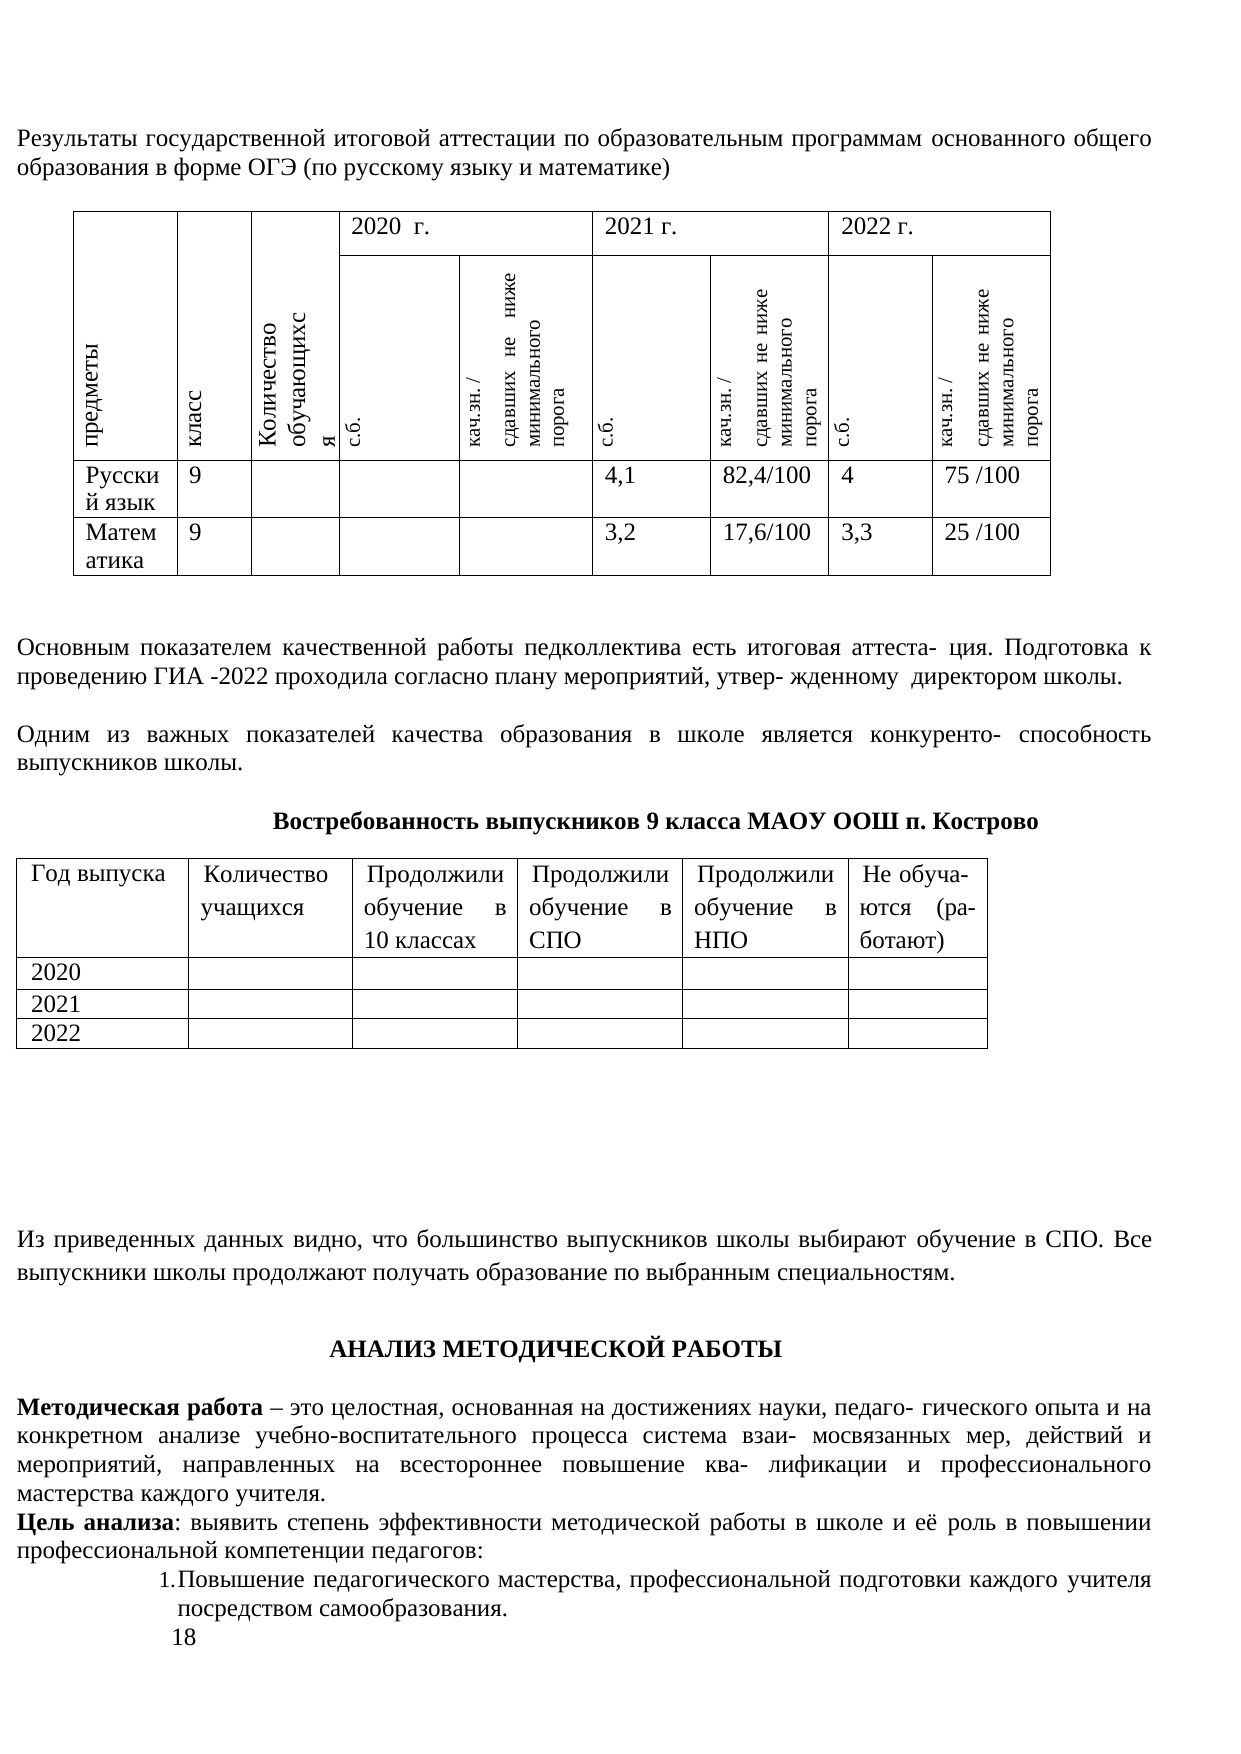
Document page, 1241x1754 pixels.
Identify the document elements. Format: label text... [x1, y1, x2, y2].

table_cell [353, 1019, 517, 1047]
table_header 2021 г. [593, 212, 828, 255]
table_cell [518, 1019, 682, 1047]
table_cell [340, 518, 459, 575]
table_cell с.б. [340, 256, 459, 460]
table_cell 4 [829, 461, 932, 517]
table_cell [849, 1019, 987, 1047]
table_header предметы [74, 212, 177, 460]
table_cell кач.зн. / сдавших не ниже минимального порога [933, 256, 1050, 460]
list Повышение педагогического мастерства, профессиональной подготовки каждого учителя посредством самообразования. [158, 1564, 1151, 1622]
table_cell [340, 461, 459, 517]
table_cell [353, 958, 517, 989]
text Одним из важных показателей качества образования в школе является конкуренто- способность выпускников школы. [17, 719, 1151, 776]
table_cell 2021 [17, 990, 188, 1018]
table_cell [460, 518, 592, 575]
table_cell 9 [178, 461, 251, 517]
table_header Продолжили обучение в СПО [518, 859, 682, 957]
table_cell 3,3 [829, 518, 932, 575]
table_cell [189, 1019, 352, 1047]
table_cell 3,2 [593, 518, 710, 575]
table_cell [683, 958, 848, 989]
table_cell [683, 990, 848, 1018]
table_cell [518, 990, 682, 1018]
table_header Не обуча- ются (ра- ботают) [849, 859, 987, 957]
subtitle Востребованность выпускников 9 класса МАОУ ООШ п. Кострово [177, 806, 1134, 835]
table_cell [460, 461, 592, 517]
text Цель анализа: выявить степень эффективности методической работы в школе и её роль в повышении профессиональной компетенции педагогов: [17, 1507, 1151, 1564]
table_cell 9 [178, 518, 251, 575]
table_cell [849, 990, 987, 1018]
table_header Продолжили обучение в 10 классах [353, 859, 517, 957]
table_cell кач.зн. / сдавших не ниже минимального порога [711, 256, 828, 460]
table_cell с.б. [593, 256, 710, 460]
table_cell [518, 958, 682, 989]
text Результаты государственной итоговой аттестации по образовательным программам основанного общего образования в форме ОГЭ (по русскому языку и математике) [17, 123, 1152, 181]
table_cell 2020 [17, 958, 188, 989]
table_header Год выпуска [17, 859, 188, 957]
table_header 2022 г. [829, 212, 1050, 255]
text Методическая работа – это целостная, основанная на достижениях науки, педаго- гического опыта и на конкретном анализе учебно-воспитательного процесса система взаи- мосвязанных мер, действий и мероприятий, направленных на всестороннее повышение ква- лификации и профессионального мастерства каждого учителя. [17, 1392, 1152, 1507]
table_cell 4,1 [593, 461, 710, 517]
text Из приведенных данных видно, что большинство выпускников школы выбирают обучение в СПО. Все выпускники школы продолжают получать образование по выбранным специальностям. [17, 1224, 1152, 1286]
table_cell [353, 990, 517, 1018]
text Основным показателем качественной работы педколлектива есть итоговая аттеста- ция. Подготовка к проведению ГИА -2022 проходила согласно плану мероприятий, утвер- жденному директором школы. [17, 632, 1152, 690]
table_cell 82,4/100 [711, 461, 828, 517]
table_cell 75 /100 [933, 461, 1050, 517]
table_cell Матем атика [74, 518, 177, 575]
table_header Количество обучающихся [252, 212, 339, 460]
table_header Продолжили обучение в НПО [683, 859, 848, 957]
table_cell 25 /100 [933, 518, 1050, 575]
table_cell [252, 518, 339, 575]
table_cell [189, 958, 352, 989]
table_cell с.б. [829, 256, 932, 460]
table_header 2020 г. [340, 212, 592, 255]
table_header Количество учащихся [189, 859, 352, 957]
table_cell 2022 [17, 1019, 188, 1047]
table_cell [252, 461, 339, 517]
table_cell [849, 958, 987, 989]
text АНАЛИЗ МЕТОДИЧЕСКОЙ РАБОТЫ [17, 1334, 1240, 1363]
table_cell 17,6/100 [711, 518, 828, 575]
table_cell Русски й язык [74, 461, 177, 517]
table_cell [189, 990, 352, 1018]
table_header класс [178, 212, 251, 460]
table_cell кач.зн. / сдавших не ниже минимального порога [460, 256, 592, 460]
table_cell [683, 1019, 848, 1047]
